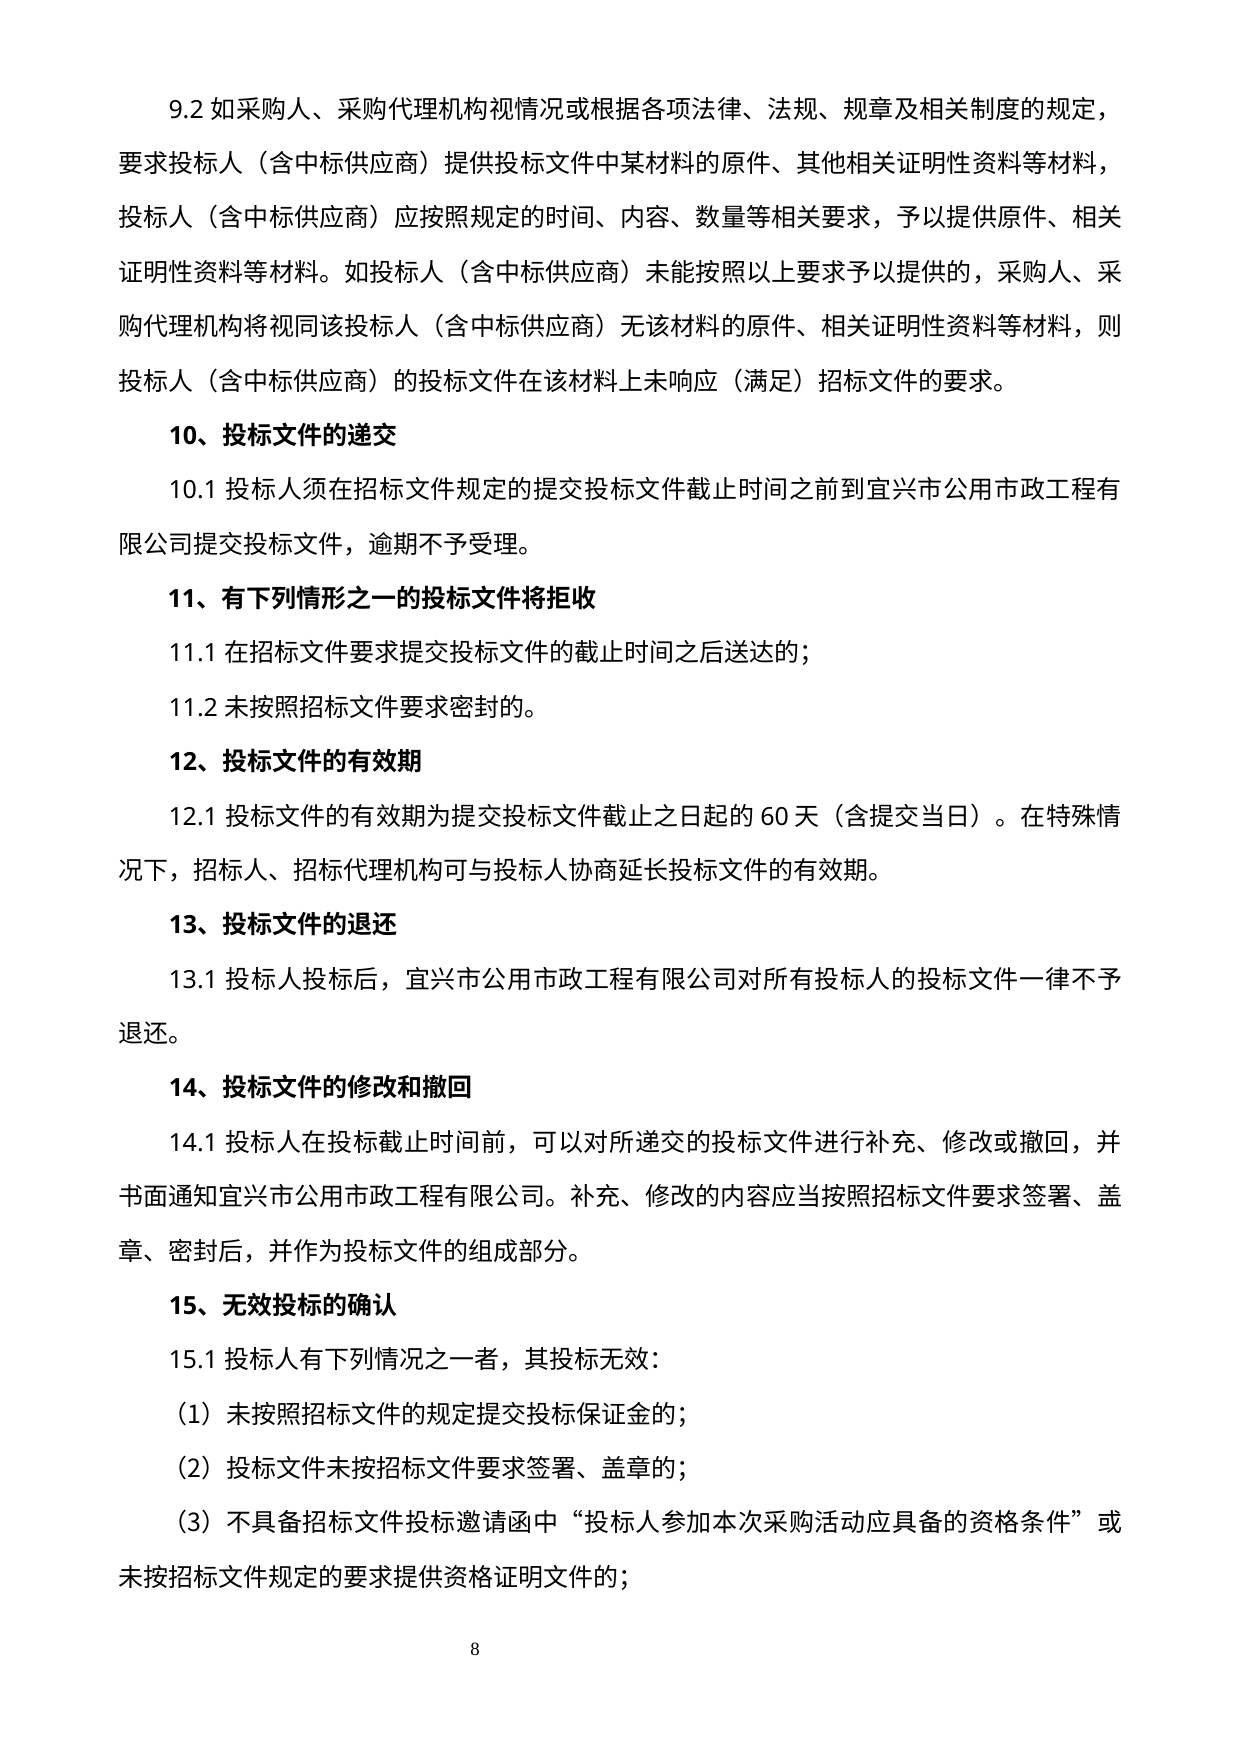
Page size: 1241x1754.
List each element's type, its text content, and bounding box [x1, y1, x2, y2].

list 未按照招标文件的规定提交投标保证金的； [118, 1394, 1122, 1430]
text 14.1 投标人在投标截止时间前，可以对所递交的投标文件进行补充、修改或撤回，并书面通知宜兴市公用市政工程有限公司。补充、修改的内容应当按照招标文件要求签署、盖章、密封后，并作为投标文件的组成部分。 [118, 1122, 1122, 1267]
text 14、投标文件的修改和撤回 [118, 1068, 1122, 1104]
text 10、投标文件的递交 [118, 415, 1122, 452]
text 15.1 投标人有下列情况之一者，其投标无效： [118, 1340, 1122, 1376]
text 10.1 投标人须在招标文件规定的提交投标文件截止时间之前到宜兴市公用市政工程有限公司提交投标文件，逾期不予受理。 [118, 470, 1122, 560]
text 9.2 如采购人、采购代理机构视情况或根据各项法律、法规、规章及相关制度的规定，要求投标人（含中标供应商）提供投标文件中某材料的原件、其他相关证明性资料等材料，投标人（含中标供应商）应按照规定的时间、内容、数量等相关要求，予以提供原件、相关证明性资料等材料。如投标人（含中标供应商）未能按照以上要求予以提供的，采购人、采购代理机构将视同该投标人（含中标供应商）无该材料的原件、相关证明性资料等材料，则投标人（含中标供应商）的投标文件在该材料上未响应（满足）招标文件的要求。 [118, 89, 1122, 397]
list 投标文件未按招标文件要求签署、盖章的； [118, 1448, 1122, 1485]
text 11.1 在招标文件要求提交投标文件的截止时间之后送达的； [118, 633, 1122, 669]
text 13.1 投标人投标后，宜兴市公用市政工程有限公司对所有投标人的投标文件一律不予退还。 [118, 959, 1122, 1050]
text 11.2 未按照招标文件要求密封的。 [118, 687, 1122, 723]
text 15、无效投标的确认 [118, 1285, 1122, 1322]
text 11、有下列情形之一的投标文件将拒收 [118, 578, 1122, 615]
list 不具备招标文件投标邀请函中“投标人参加本次采购活动应具备的资格条件”或未按招标文件规定的要求提供资格证明文件的； [118, 1503, 1122, 1593]
text 12.1 投标文件的有效期为提交投标文件截止之日起的60天（含提交当日）。在特殊情况下，招标人、招标代理机构可与投标人协商延长投标文件的有效期。 [118, 796, 1122, 887]
text 13、投标文件的退还 [118, 905, 1122, 941]
text 12、投标文件的有效期 [118, 742, 1122, 778]
